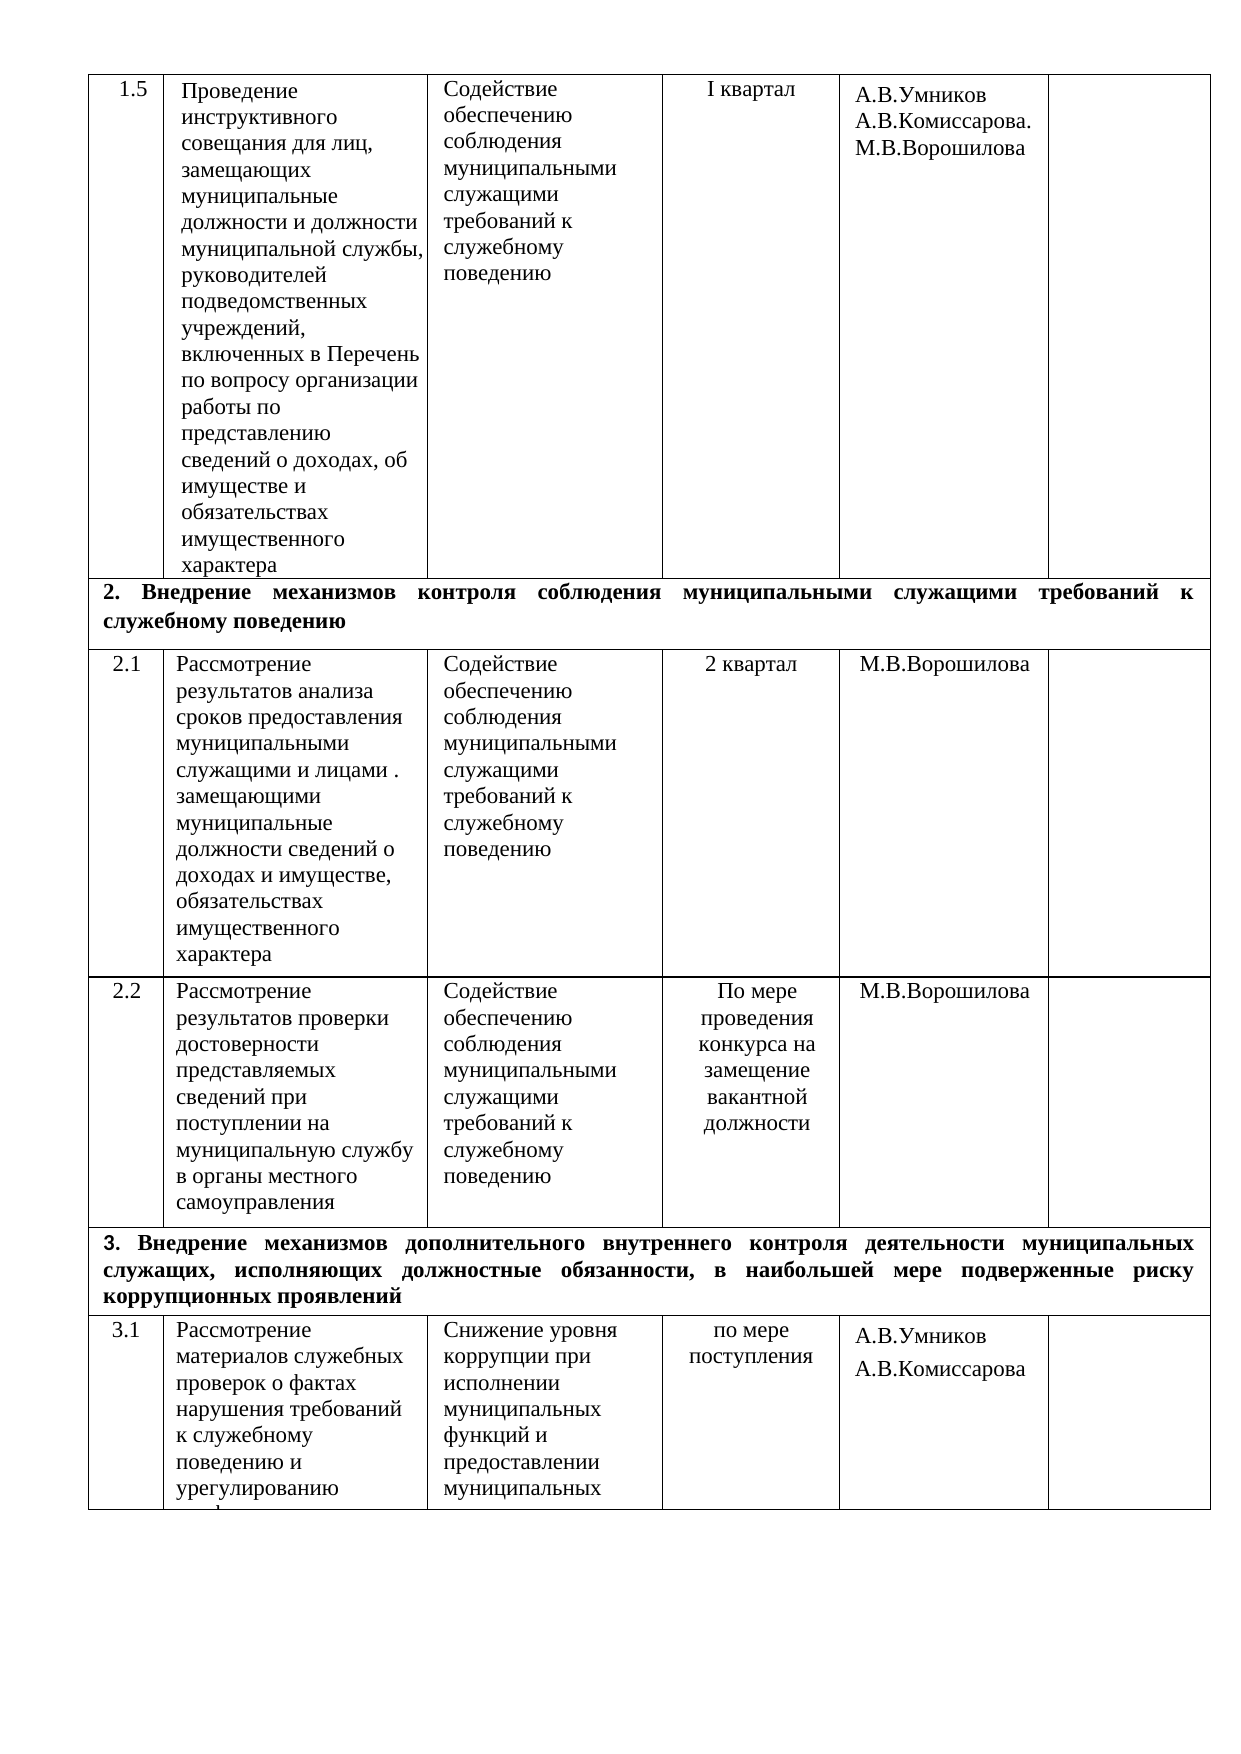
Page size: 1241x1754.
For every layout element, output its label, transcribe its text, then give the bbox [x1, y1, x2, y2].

table_cell А.В.Умников А.В.Комиссарова. М.В.Ворошилова [840, 75, 1048, 577]
table_cell 2. Внедрение механизмов контроля соблюдения муниципальными служащими требований к служебному поведению [89, 579, 1210, 649]
table_cell 3.1 [89, 1316, 163, 1508]
table_cell 1.5 [89, 75, 163, 577]
table_cell По мере проведения конкурса на замещение вакантной должности [663, 978, 839, 1227]
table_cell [428, 1316, 662, 1508]
table_cell Проведение инструктивного совещания для лиц, замещающих муниципальные должности и должности муниципальной службы, руководителей подведомственных учреждений, включенных в Перечень по вопросу организации работы по представлению сведений о доходах, об имуществе и обязательствах имущественного характера [164, 75, 427, 577]
table_cell Рассмотрение результатов анализа сроков предоставления муниципальными служащими и лицами . замещающими муниципальные должности сведений о доходах и имуществе, обязательствах имущественного характера [164, 650, 427, 976]
table_cell [1049, 650, 1210, 976]
table_cell М.В.Ворошилова [840, 978, 1048, 1227]
table_cell 2 квартал [663, 650, 839, 976]
table_cell 2.2 [89, 978, 163, 1227]
table_cell [1049, 75, 1210, 577]
table_cell Содействие обеспечению соблюдения муниципальными служащими требований к служебному поведению [428, 75, 662, 577]
table_cell [1049, 1316, 1210, 1508]
table_cell по мере поступления [663, 1316, 839, 1508]
table_cell А.В.Умников А.В.Комиссарова [840, 1316, 1048, 1508]
table_cell 3. Внедрение механизмов дополнительного внутреннего контроля деятельности муниципальных служащих, исполняющих должностные обязанности, в наибольшей мере подверженные риску коррупционных проявлений [89, 1228, 1210, 1315]
table_cell Рассмотрение результатов проверки достоверности представляемых сведений при поступлении на муниципальную службу в органы местного самоуправления [164, 978, 427, 1227]
table_cell Содействие обеспечению соблюдения муниципальными служащими требований к служебному поведению [428, 978, 662, 1227]
table_cell [1049, 978, 1210, 1227]
table_cell I квартал [663, 75, 839, 577]
table_cell 2.1 [89, 650, 163, 976]
table_cell Содействие обеспечению соблюдения муниципальными служащими требований к служебному поведению [428, 650, 662, 976]
table_cell М.В.Ворошилова [840, 650, 1048, 976]
table_cell Рассмотрение материалов служебных проверок о фактах нарушения требований к служебному поведению и урегулированию конфликта интересов [164, 1316, 427, 1508]
